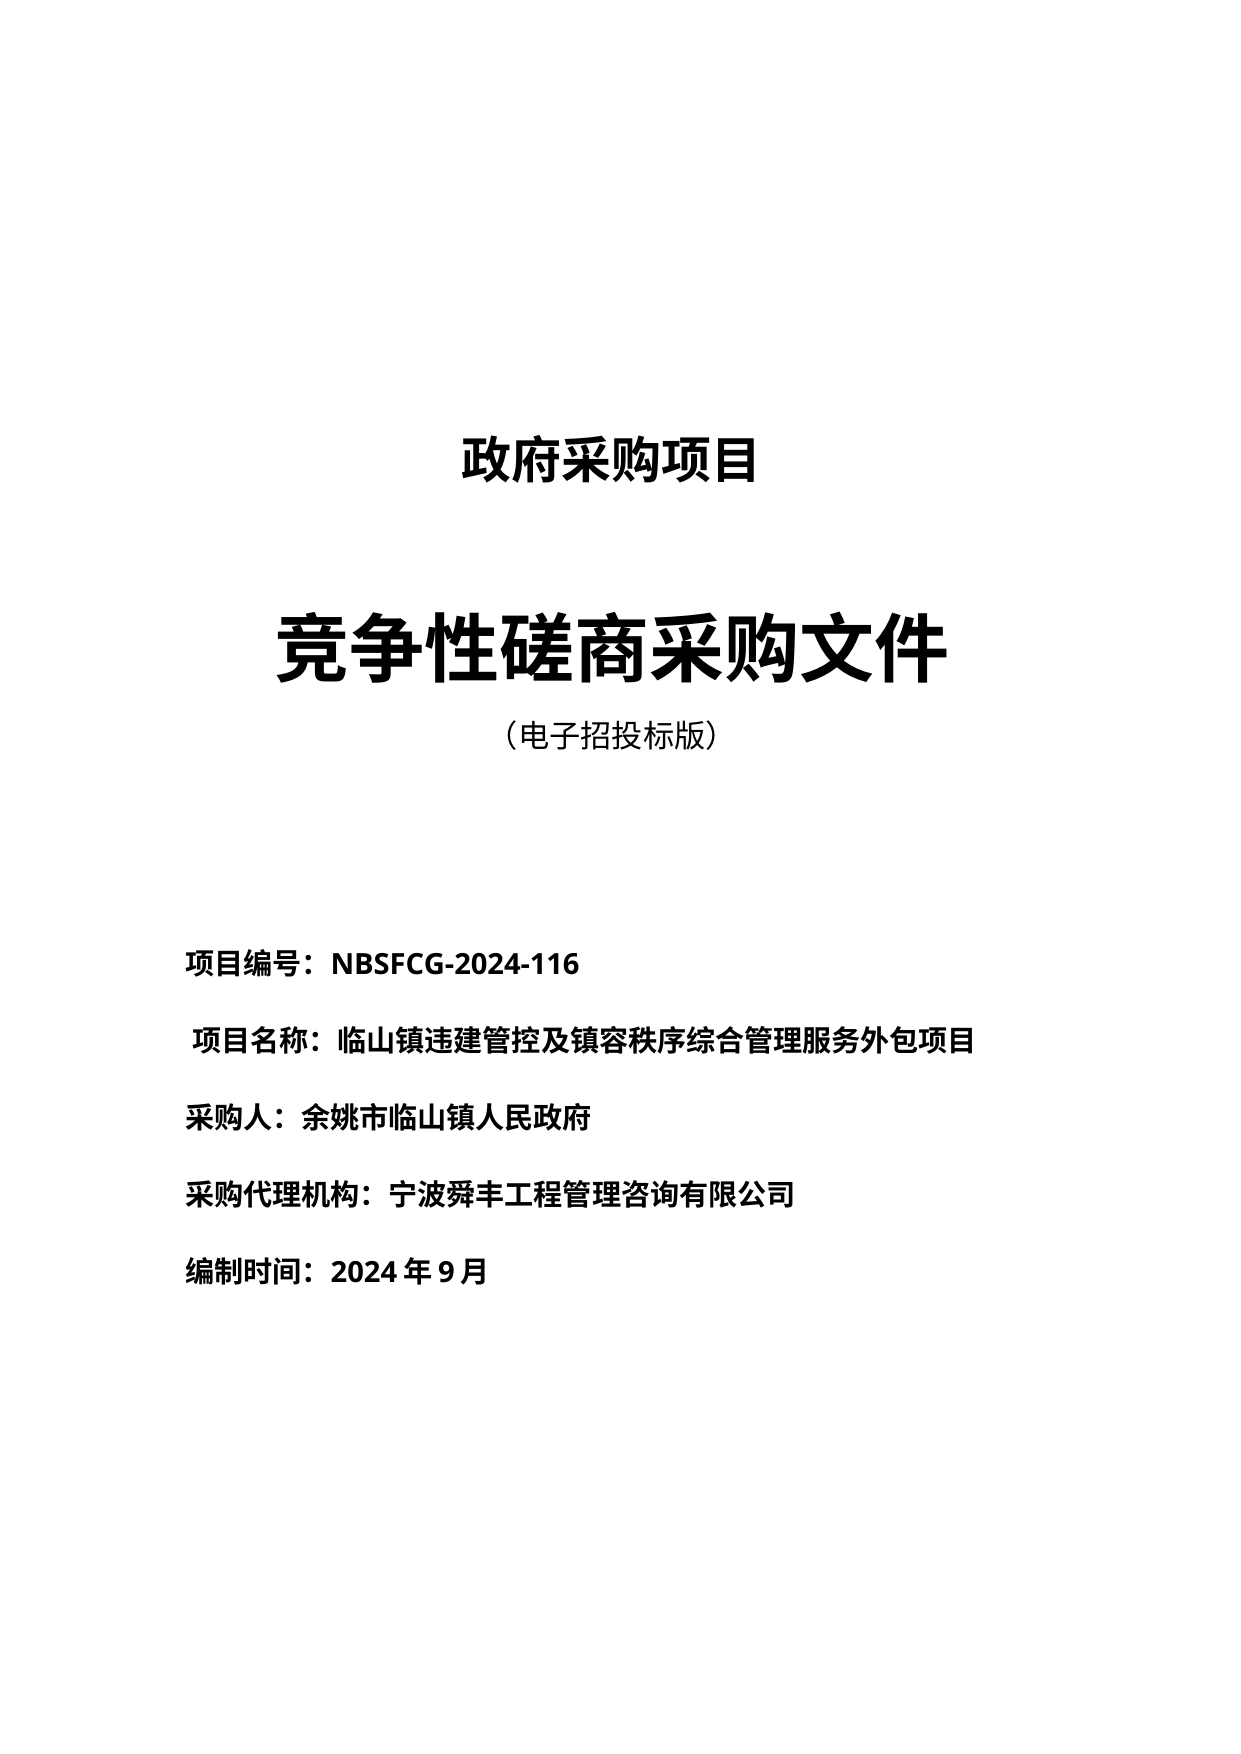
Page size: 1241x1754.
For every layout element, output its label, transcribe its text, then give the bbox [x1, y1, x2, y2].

text 项目名称：临山镇违建管控及镇容秩序综合管理服务外包项目 [192, 1017, 1076, 1060]
text 竞争性磋商采购文件 [148, 589, 1076, 698]
text （电子招投标版） [148, 711, 1076, 756]
text 采购代理机构：宁波舜丰工程管理咨询有限公司 [185, 1171, 1076, 1213]
text 项目编号：NBSFCG-2024-116 [185, 940, 1076, 983]
text 编制时间：2024年9月 [185, 1248, 1076, 1291]
text 采购人：余姚市临山镇人民政府 [185, 1094, 1076, 1137]
text 政府采购项目 [148, 420, 1076, 492]
